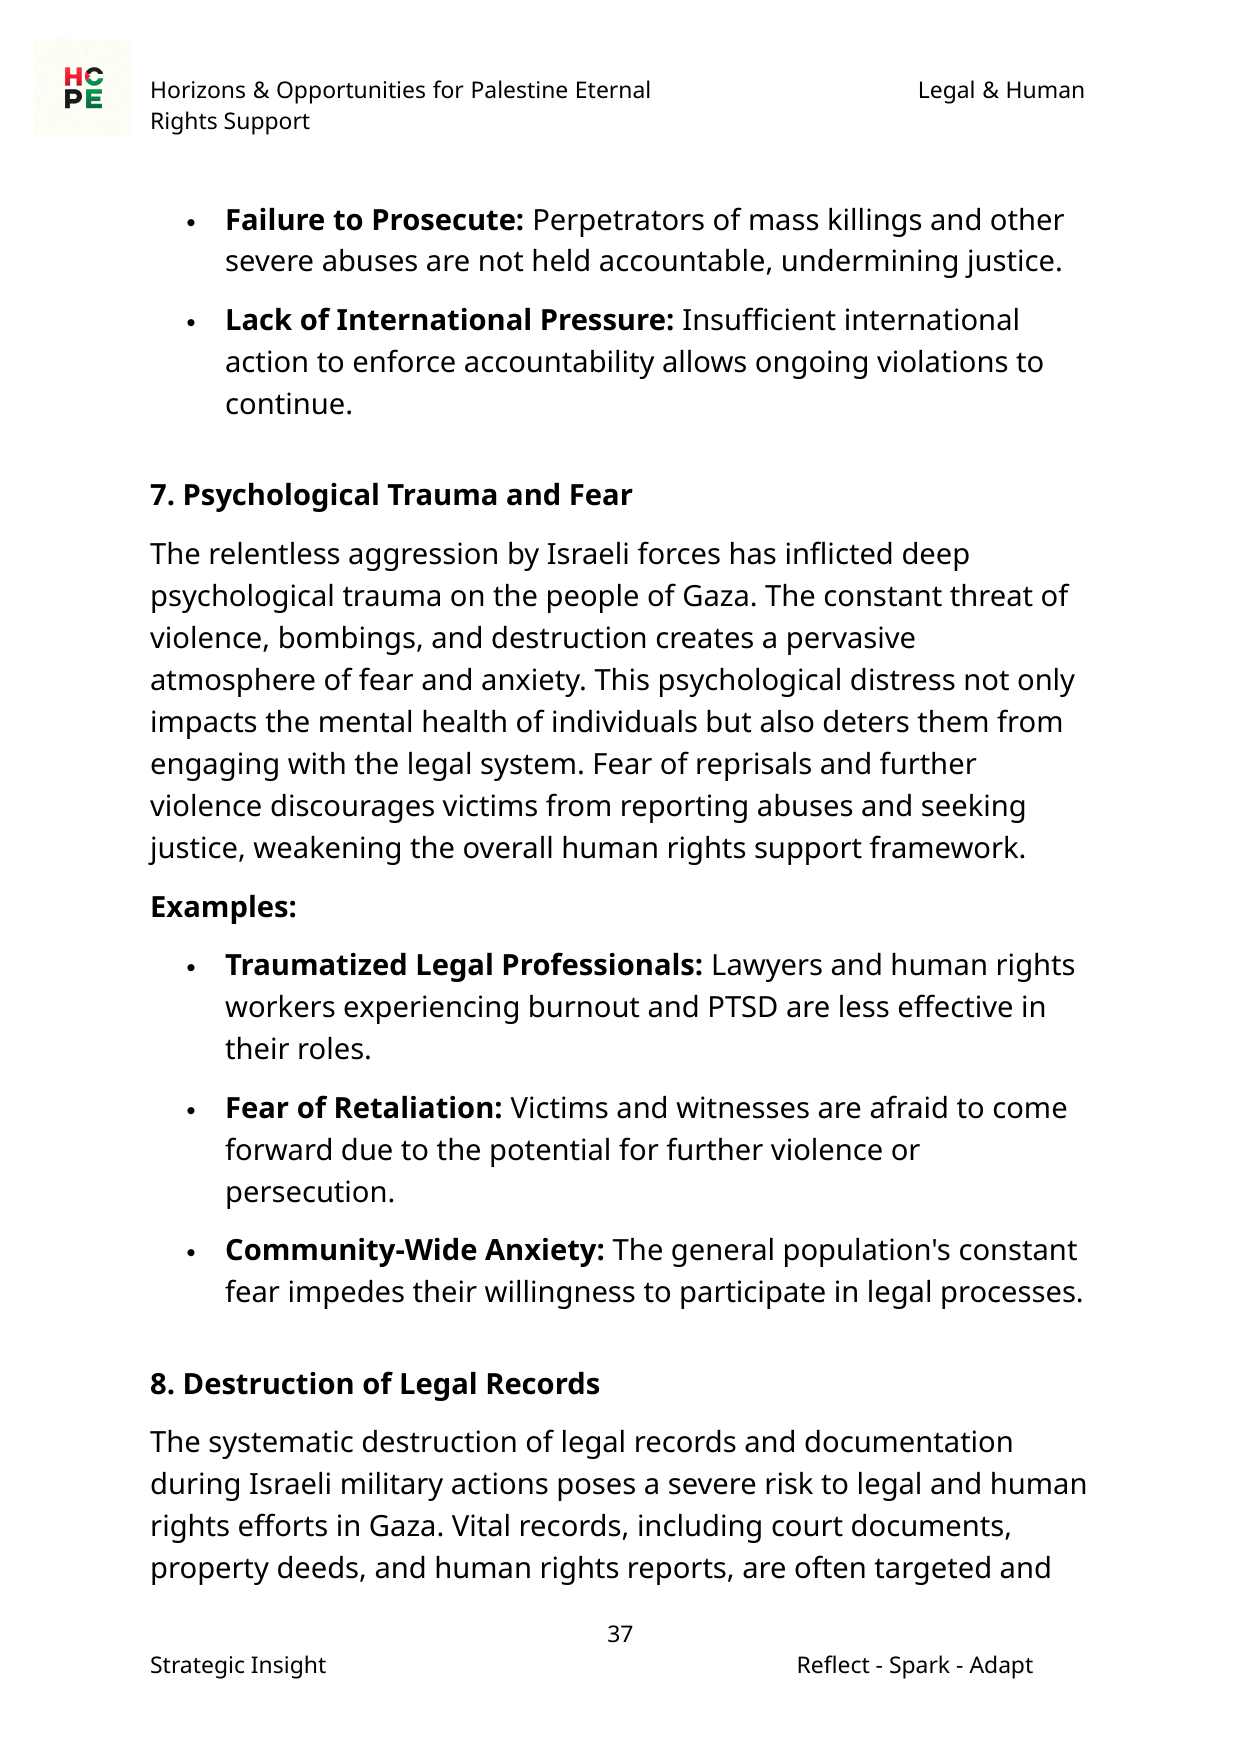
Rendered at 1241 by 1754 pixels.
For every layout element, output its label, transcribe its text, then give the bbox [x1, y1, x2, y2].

picture [33, 38, 132, 137]
list Community-Wide Anxiety: The general population's constant fear impedes their willingness to participate in legal processes. [187, 1230, 1090, 1344]
text 7. Psychological Trauma and Fear [150, 475, 1090, 514]
list Fear of Retaliation: Victims and witnesses are afraid to come forward due to the potential for further violence or persecution. [187, 1087, 1090, 1211]
text 8. Destruction of Legal Records [150, 1363, 1090, 1403]
text The relentless aggression by Israeli forces has inflicted deep psychological trauma on the people of Gaza. The constant threat of violence, bombings, and destruction creates a pervasive atmosphere of fear and anxiety. This psychological distress not only impacts the mental health of individuals but also deters them from engaging with the legal system. Fear of reprisals and further violence discourages victims from reporting abuses and seeking justice, weakening the overall human rights support framework. [150, 533, 1090, 867]
list Lack of International Pressure: Insufficient international action to enforce accountability allows ongoing violations to continue. [187, 299, 1090, 456]
text Examples: [150, 886, 1090, 926]
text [150, 1422, 1090, 1587]
list Traumatized Legal Professionals: Lawyers and human rights workers experiencing burnout and PTSD are less effective in their roles. [187, 944, 1090, 1068]
list Failure to Prosecute: Perpetrators of mass killings and other severe abuses are not held accountable, undermining justice. [187, 199, 1090, 280]
